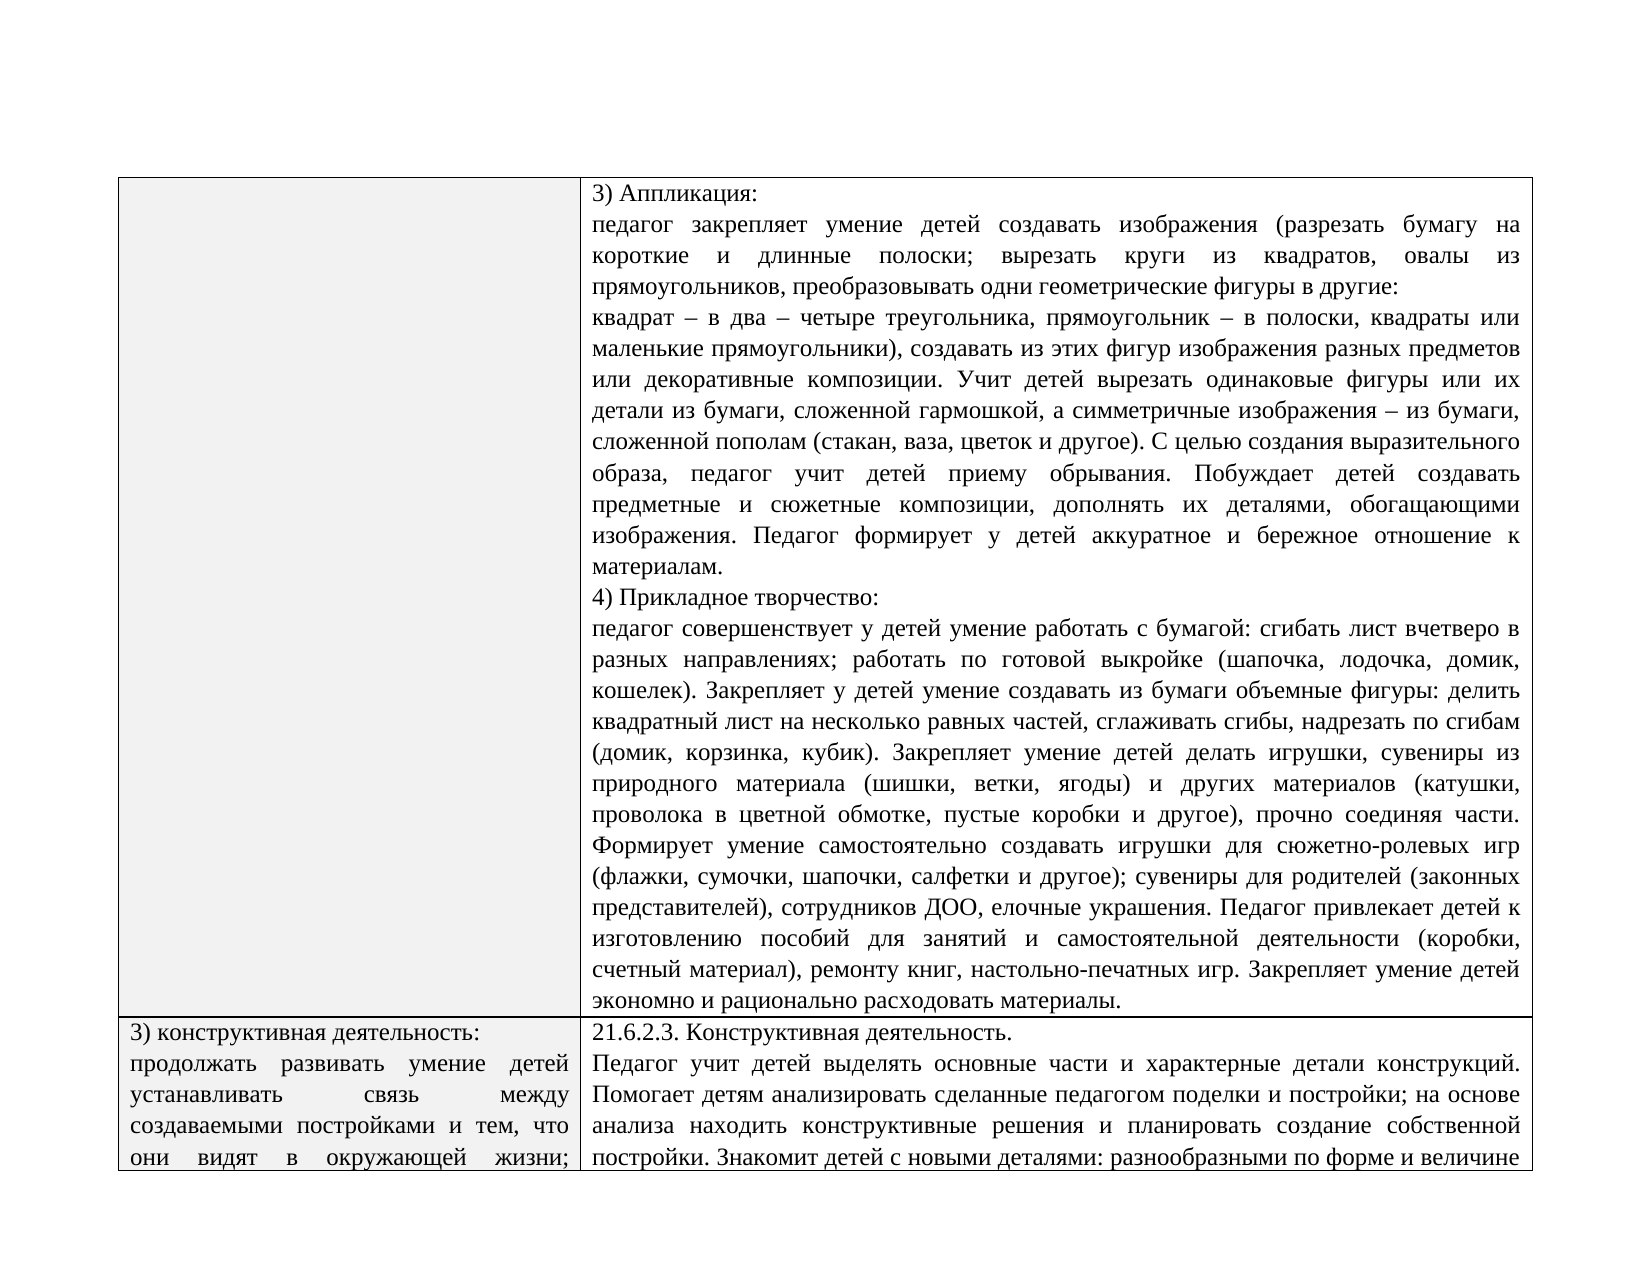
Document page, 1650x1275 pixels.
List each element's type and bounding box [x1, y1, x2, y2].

table_cell [119, 1018, 580, 1170]
table_cell [581, 178, 1532, 1016]
table_cell [119, 178, 580, 1016]
table_cell [581, 1018, 1532, 1170]
